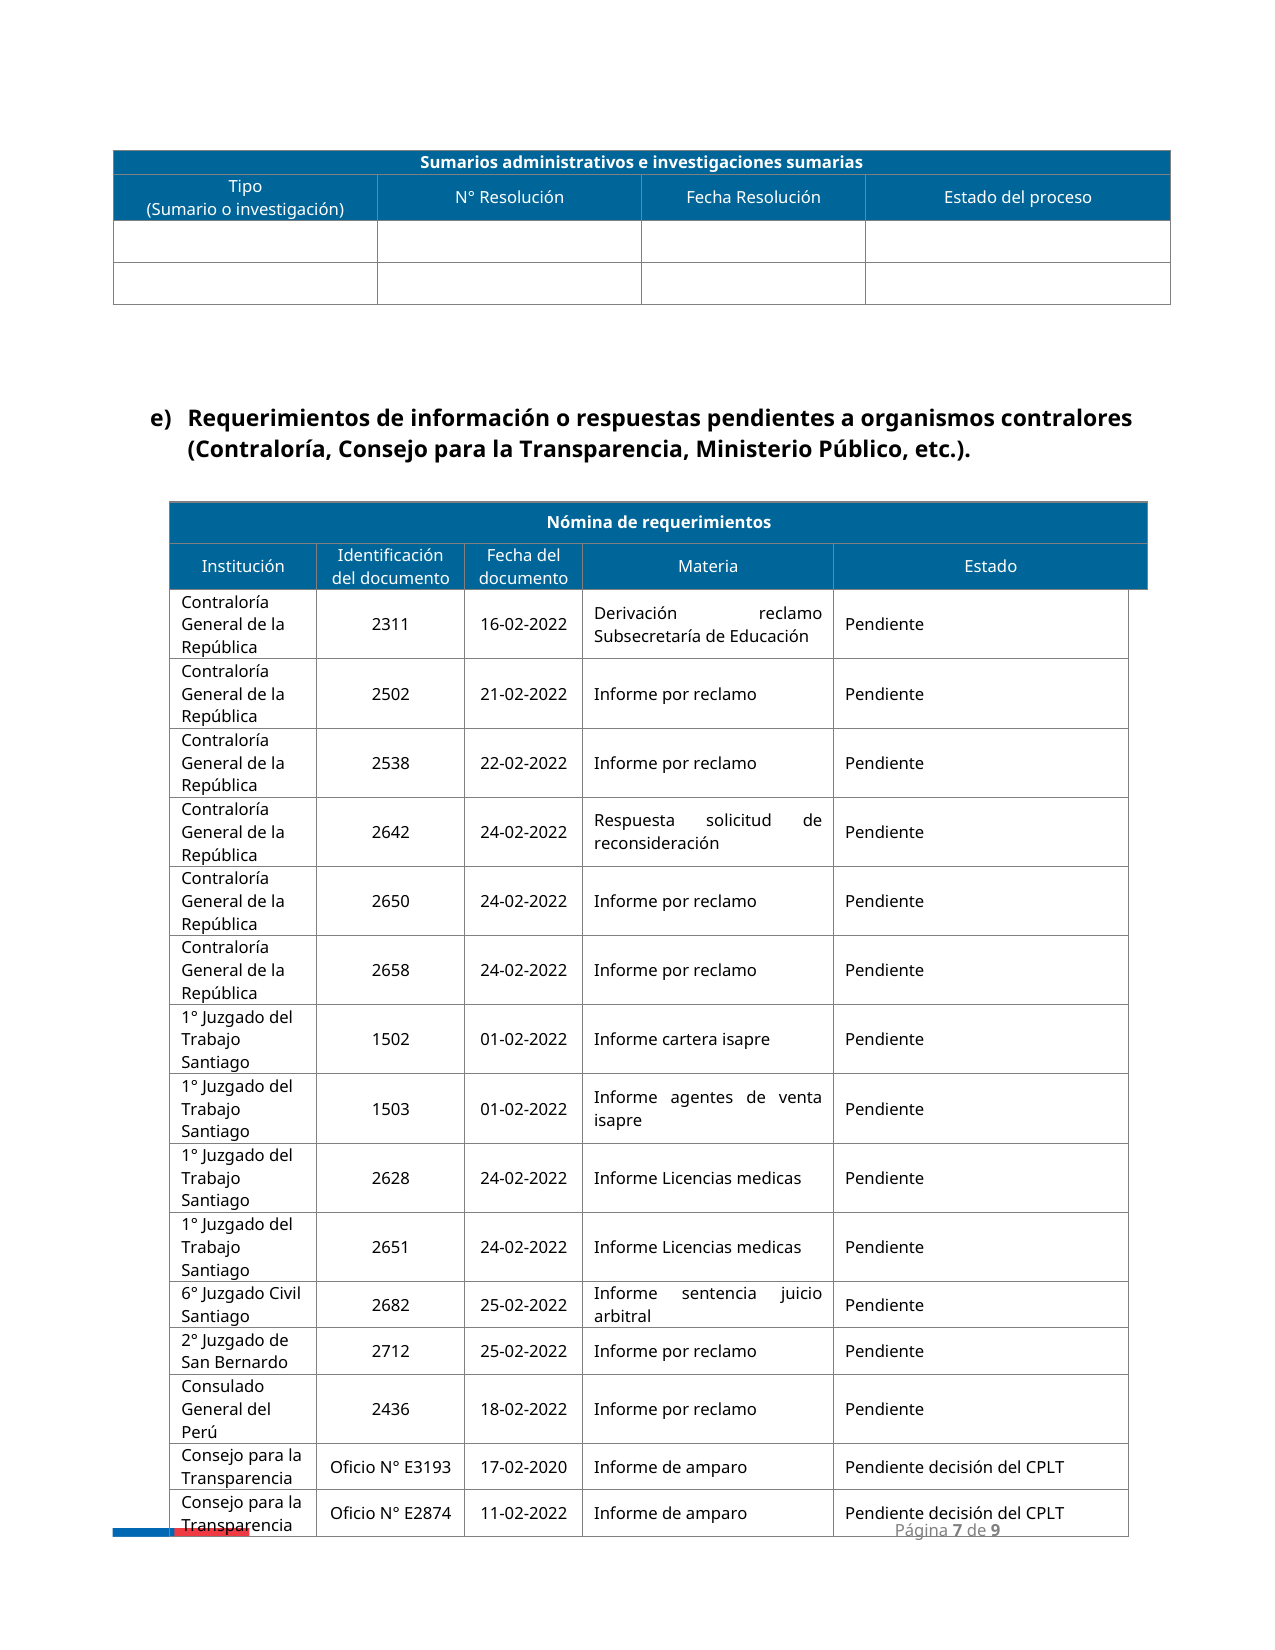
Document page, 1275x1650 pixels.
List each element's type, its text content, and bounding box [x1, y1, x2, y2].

table_cell Pendiente [834, 1328, 1128, 1374]
table_cell 24-02-2022 [465, 867, 582, 935]
table_cell Estado [834, 544, 1147, 589]
table_cell Informe Licencias medicas [583, 1213, 833, 1281]
table_header Sumarios administrativos e investigaciones sumarias [114, 151, 1170, 174]
table_cell [378, 263, 641, 304]
table_cell Oficio N° E2874 [317, 1490, 464, 1536]
table_cell Pendiente [834, 659, 1128, 727]
table_cell 01-02-2022 [465, 1005, 582, 1073]
table_cell 2651 [317, 1213, 464, 1281]
table_cell Institución [170, 544, 316, 589]
table_cell 24-02-2022 [465, 936, 582, 1004]
table_cell 24-02-2022 [465, 1144, 582, 1212]
table_cell [114, 263, 377, 304]
table_cell 2658 [317, 936, 464, 1004]
table_cell Informe cartera isapre [583, 1005, 833, 1073]
table_cell Pendiente decisión del CPLT [834, 1490, 1128, 1536]
table_cell [642, 221, 865, 262]
table_cell Informe agentes de venta isapre [583, 1074, 833, 1142]
table_cell Informe por reclamo [583, 659, 833, 727]
table_cell Pendiente [834, 936, 1128, 1004]
table_cell 2502 [317, 659, 464, 727]
table_cell Contraloría General de la República [170, 590, 316, 658]
table_cell 2538 [317, 729, 464, 797]
table_cell 1° Juzgado del Trabajo Santiago [170, 1213, 316, 1281]
table_cell Consulado General del Perú [170, 1375, 316, 1443]
table_cell 1° Juzgado del Trabajo Santiago [170, 1074, 316, 1142]
table_cell 01-02-2022 [465, 1074, 582, 1142]
table_cell Pendiente [834, 1074, 1128, 1142]
table_cell Contraloría General de la República [170, 729, 316, 797]
table_cell [866, 263, 1170, 304]
table_cell 1502 [317, 1005, 464, 1073]
table_cell Oficio N° E3193 [317, 1444, 464, 1489]
table_cell 2628 [317, 1144, 464, 1212]
table_cell Pendiente [834, 1005, 1128, 1073]
table_cell Pendiente [834, 1213, 1128, 1281]
table_cell Materia [583, 544, 833, 589]
table_cell Contraloría General de la República [170, 936, 316, 1004]
table_cell Fecha Resolución [642, 175, 865, 220]
table_cell [642, 263, 865, 304]
table_cell Pendiente [834, 1375, 1128, 1443]
table_cell [866, 221, 1170, 262]
table_cell Pendiente [834, 590, 1128, 658]
table_cell Respuesta solicitud de reconsideración [583, 798, 833, 866]
table_cell 2642 [317, 798, 464, 866]
table_cell [114, 221, 377, 262]
table_cell Pendiente [834, 729, 1128, 797]
table_cell 18-02-2022 [465, 1375, 582, 1443]
table_header Nómina de requerimientos [170, 503, 1147, 543]
table_cell Tipo (Sumario o investigación) [114, 175, 377, 220]
table_cell Contraloría General de la República [170, 798, 316, 866]
table_cell 17-02-2020 [465, 1444, 582, 1489]
table_cell Consejo para la Transparencia [170, 1444, 316, 1489]
table_cell 24-02-2022 [465, 1213, 582, 1281]
table_cell [378, 221, 641, 262]
table_cell 25-02-2022 [465, 1328, 582, 1374]
table_cell Pendiente decisión del CPLT [834, 1444, 1128, 1489]
table_cell 25-02-2022 [465, 1282, 582, 1327]
table_cell Informe de amparo [583, 1490, 833, 1536]
table_cell 1503 [317, 1074, 464, 1142]
picture [112, 1528, 169, 1537]
table_cell Derivación reclamo Subsecretaría de Educación [583, 590, 833, 658]
table_cell 6° Juzgado Civil Santiago [170, 1282, 316, 1327]
table_cell 11-02-2022 [465, 1490, 582, 1536]
table_cell 1° Juzgado del Trabajo Santiago [170, 1144, 316, 1212]
table_cell 2° Juzgado de San Bernardo [170, 1328, 316, 1374]
table_cell 2712 [317, 1328, 464, 1374]
table_cell 16-02-2022 [465, 590, 582, 658]
table_cell Consejo para la Transparencia [170, 1490, 316, 1536]
table_cell Informe Licencias medicas [583, 1144, 833, 1212]
table_cell 1° Juzgado del Trabajo Santiago [170, 1005, 316, 1073]
table_cell Informe por reclamo [583, 1328, 833, 1374]
table_cell Informe por reclamo [583, 936, 833, 1004]
table_cell 2436 [317, 1375, 464, 1443]
table_cell Pendiente [834, 867, 1128, 935]
table_cell Fecha del documento [465, 544, 582, 589]
table_cell N° Resolución [378, 175, 641, 220]
table_cell Pendiente [834, 798, 1128, 866]
table_cell Pendiente [834, 1144, 1128, 1212]
table_cell 2311 [317, 590, 464, 658]
table_cell Informe de amparo [583, 1444, 833, 1489]
table_cell Identificación del documento [317, 544, 464, 589]
subtitle Requerimientos de información o respuestas pendientes a organismos contralores (Contraloría, Consejo para la Transparencia, Ministerio Público, etc.). [150, 402, 1162, 464]
table_cell Informe sentencia juicio arbitral [583, 1282, 833, 1327]
table_cell 21-02-2022 [465, 659, 582, 727]
table_cell Contraloría General de la República [170, 867, 316, 935]
table_cell Contraloría General de la República [170, 659, 316, 727]
table_cell 24-02-2022 [465, 798, 582, 866]
table_cell 2682 [317, 1282, 464, 1327]
table_cell Pendiente [834, 1282, 1128, 1327]
table_cell Estado del proceso [866, 175, 1170, 220]
table_cell Informe por reclamo [583, 867, 833, 935]
table_cell 2650 [317, 867, 464, 935]
table_cell 22-02-2022 [465, 729, 582, 797]
table_cell Informe por reclamo [583, 729, 833, 797]
table_cell Informe por reclamo [583, 1375, 833, 1443]
